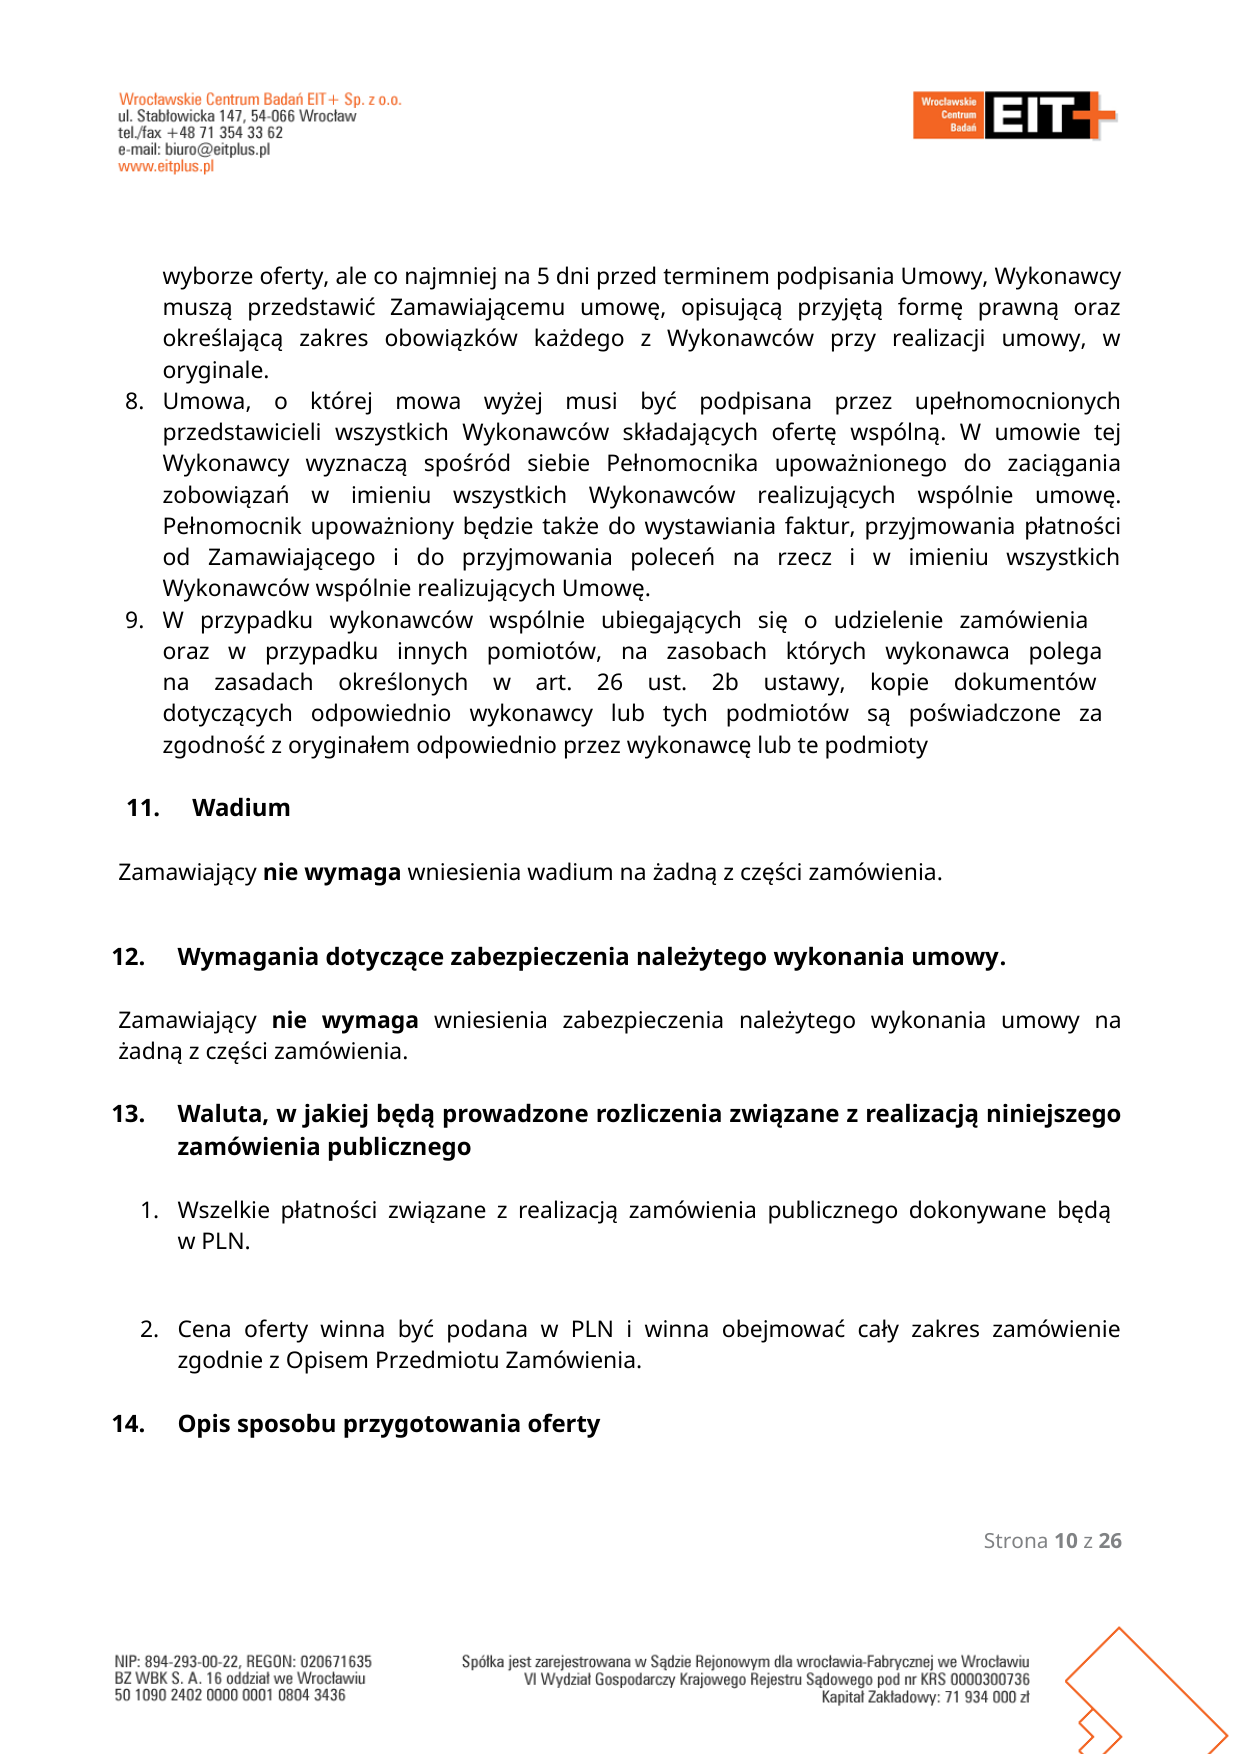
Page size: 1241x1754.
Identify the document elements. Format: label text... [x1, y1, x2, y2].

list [125, 260, 1122, 385]
text Wadium [126, 791, 1122, 824]
picture [0, 4, 1241, 1754]
text Zamawiający nie wymaga wniesienia wadium na żadną z części zamówienia. [118, 856, 1122, 888]
list Umowa, o której mowa wyżej musi być podpisana przez upełnomocnionych przedstawicieli wszystkich Wykonawców składających ofertę wspólną. W umowie tej Wykonawcy wyznaczą spośród siebie Pełnomocnika upoważnionego do zaciągania zobowiązań w imieniu wszystkich Wykonawców realizujących wspólnie umowę. Pełnomocnik upoważniony będzie także do wystawiania faktur, przyjmowania płatności od Zamawiającego i do przyjmowania poleceń na rzecz i w imieniu wszystkich Wykonawców wspólnie realizujących Umowę. [125, 385, 1122, 604]
text Waluta, w jakiej będą prowadzone rozliczenia związane z realizacją niniejszego zamówienia publicznego [111, 1097, 1122, 1162]
list W przypadku wykonawców wspólnie ubiegających się o udzielenie zamówienia oraz w przypadku innych pomiotów, na zasobach których wykonawca polega na zasadach określonych w art. 26 ust. 2b ustawy, kopie dokumentów dotyczących odpowiednio wykonawcy lub tych podmiotów są poświadczone za zgodność z oryginałem odpowiednio przez wykonawcę lub te podmioty [125, 604, 1122, 760]
text Opis sposobu przygotowania oferty [111, 1407, 1122, 1439]
list Cena oferty winna być podana w PLN i winna obejmować cały zakres zamówienie zgodnie z Opisem Przedmiotu Zamówienia. [140, 1313, 1122, 1376]
text Zamawiający nie wymaga wniesienia zabezpieczenia należytego wykonania umowy na żadną z części zamówienia. [118, 1003, 1122, 1066]
text Wymagania dotyczące zabezpieczenia należytego wykonania umowy. [111, 940, 1122, 972]
list Wszelkie płatności związane z realizacją zamówienia publicznego dokonywane będą w PLN. [140, 1194, 1122, 1256]
